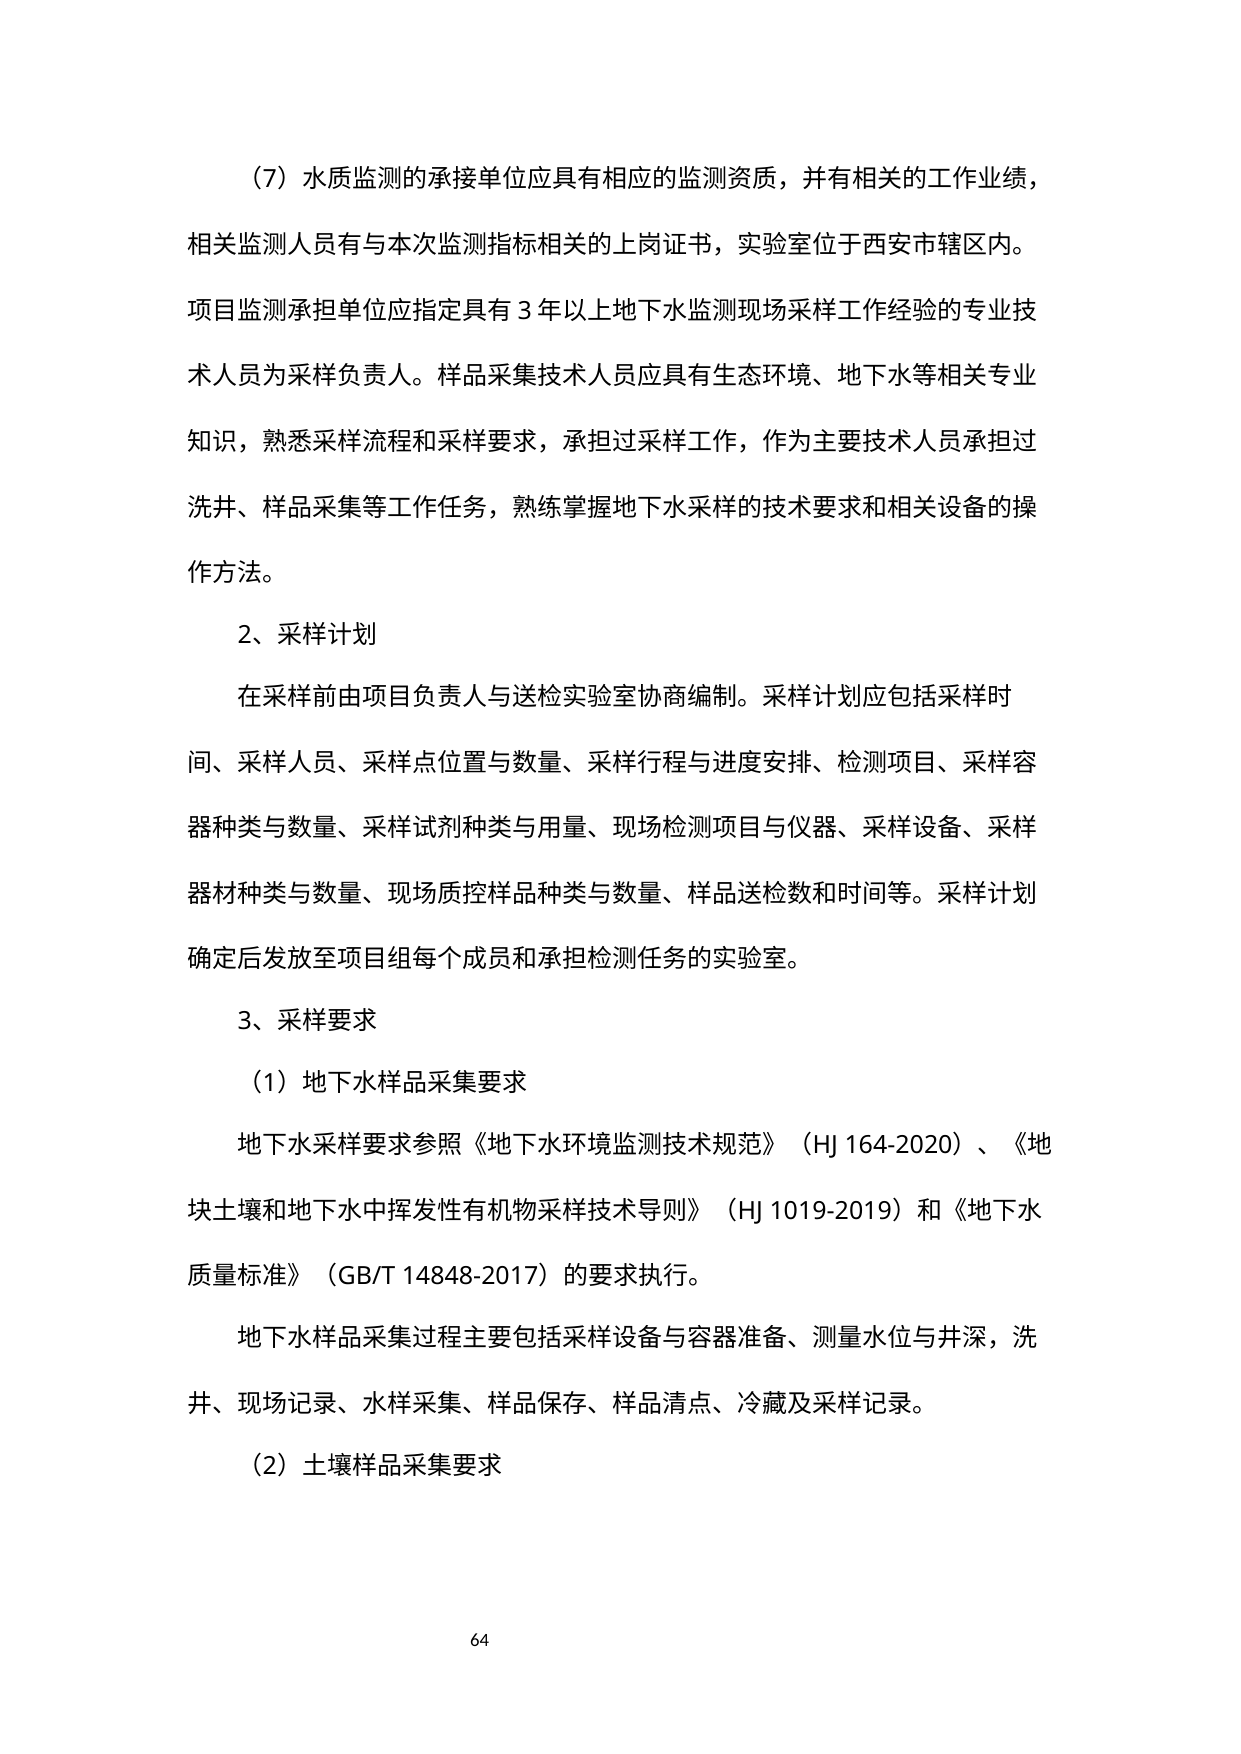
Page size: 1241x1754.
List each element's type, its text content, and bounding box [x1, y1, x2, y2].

text （7）水质监测的承接单位应具有相应的监测资质，并有相关的工作业绩，相关监测人员有与本次监测指标相关的上岗证书，实验室位于西安市辖区内。项目监测承担单位应指定具有3年以上地下水监测现场采样工作经验的专业技术人员为采样负责人。样品采集技术人员应具有生态环境、地下水等相关专业知识，熟悉采样流程和采样要求，承担过采样工作，作为主要技术人员承担过洗井、样品采集等工作任务，熟练掌握地下水采样的技术要求和相关设备的操作方法。 [187, 155, 1053, 593]
text 地下水采样要求参照《地下水环境监测技术规范》（HJ 164-2020）、《地块土壤和地下水中挥发性有机物采样技术导则》（HJ 1019-2019）和《地下水质量标准》（GB/T 14848-2017）的要求执行。 [187, 1121, 1053, 1296]
text 3、采样要求 [187, 997, 1053, 1041]
text （1）地下水样品采集要求 [187, 1059, 1053, 1103]
text （2）土壤样品采集要求 [187, 1441, 1053, 1485]
text 2、采样计划 [187, 611, 1053, 654]
text 地下水样品采集过程主要包括采样设备与容器准备、测量水位与井深，洗井、现场记录、水样采集、样品保存、样品清点、冷藏及采样记录。 [187, 1314, 1053, 1423]
text 在采样前由项目负责人与送检实验室协商编制。采样计划应包括采样时间、采样人员、采样点位置与数量、采样行程与进度安排、检测项目、采样容器种类与数量、采样试剂种类与用量、现场检测项目与仪器、采样设备、采样器材种类与数量、现场质控样品种类与数量、样品送检数和时间等。采样计划确定后发放至项目组每个成员和承担检测任务的实验室。 [187, 673, 1053, 979]
